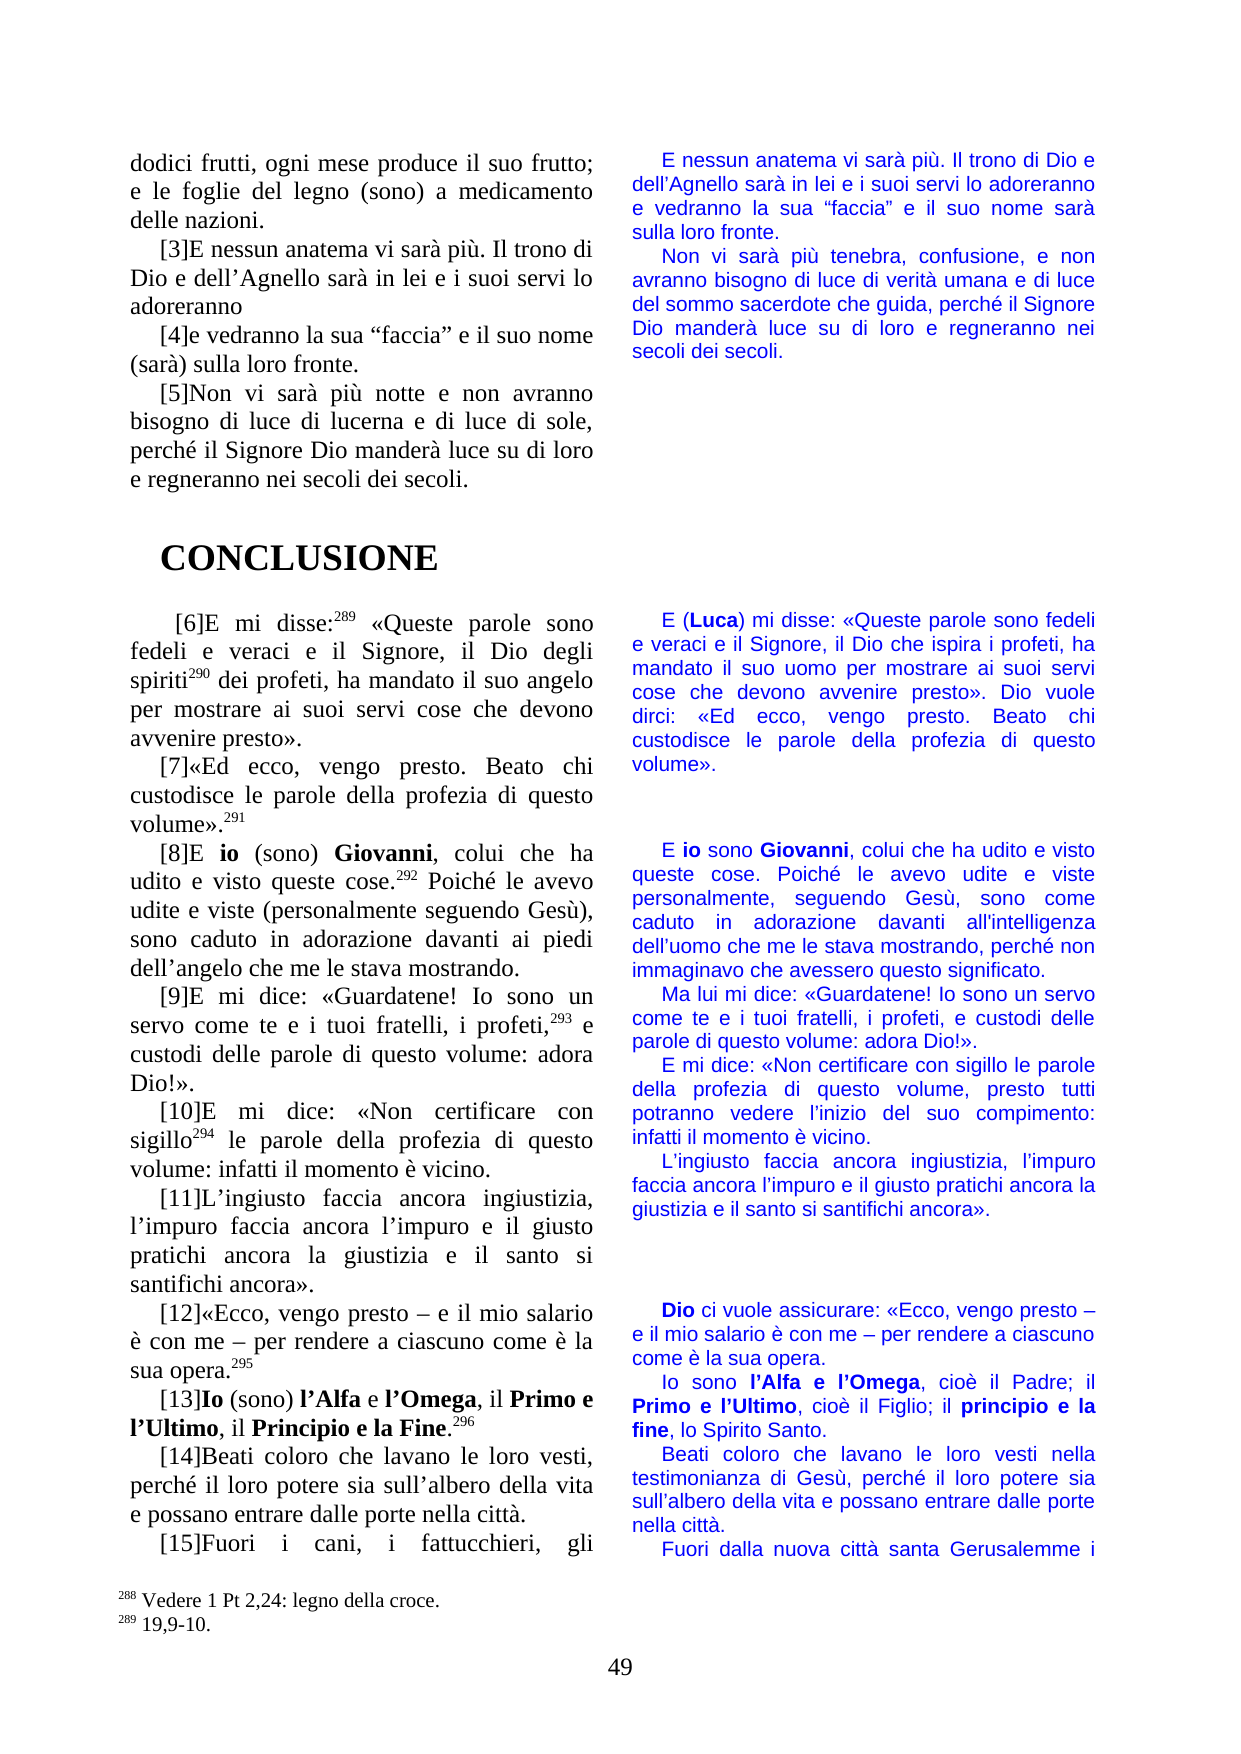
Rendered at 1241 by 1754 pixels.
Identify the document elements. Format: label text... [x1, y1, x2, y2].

table_header 22 [1]Mi mostrò poi un fiume d’acqua di vita splendente come cristallo, che scaturiva dal trono di Dio e dell’Agnello. [2]In mezzo alla sua piazza e di qua e là dal fiume (si trova) un legno di vita che dà dodici frutti, ogni mese produce il suo frutto; e le foglie del legno (sono) a medicamento delle nazioni. [3]E nessun anatema vi sarà più. Il trono di Dio e dell’Agnello sarà in lei e i suoi servi lo adoreranno [4]e vedranno la sua “faccia” e il suo nome (sarà) sulla loro fronte. [5]Non vi sarà più notte e non avranno bisogno di luce di lucerna e di luce di sole, perché il Signore Dio manderà luce su di loro e regneranno nei secoli dei secoli. [111, 148, 613, 493]
table_header [6]E mi disse: «Queste parole sono fedeli e veraci e il Signore, il Dio degli spiriti dei profeti, ha mandato il suo angelo per mostrare ai suoi servi cose che devono avvenire presto». [7]«Ed ecco, vengo presto. Beato chi custodisce le parole della profezia di questo volume». [111, 608, 613, 838]
table_header Mi mostrò poi un fiume d’acqua di vita splendente come cristallo, che scaturiva dal trono di Dio e dell’Agnello. In mezzo alla sua piazza e di qua e là dal fiume si trova un legno di vita che dà dodici frutti, ogni mese produce il suo frutto; e le foglie del legno sono a medicamento delle nazioni. E nessun anatema vi sarà più. Il trono di Dio e dell’Agnello sarà in lei e i suoi servi lo adoreranno e vedranno la sua “faccia” e il suo nome sarà sulla loro fronte. Non vi sarà più tenebra, confusione, e non avranno bisogno di luce di verità umana e di luce del sommo sacerdote che guida, perché il Signore Dio manderà luce su di loro e regneranno nei secoli dei secoli. [613, 148, 1115, 493]
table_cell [613, 1298, 1115, 1561]
subtitle CONCLUSIONE [130, 536, 1110, 579]
table_header E (Luca) mi disse: «Queste parole sono fedeli e veraci e il Signore, il Dio che ispira i profeti, ha mandato il suo uomo per mostrare ai suoi servi cose che devono avvenire presto». Dio vuole dirci: «Ed ecco, vengo presto. Beato chi custodisce le parole della profezia di questo volume». [613, 608, 1115, 838]
table_cell [8]E io (sono) Giovanni, colui che ha udito e visto queste cose. Poiché le avevo udite e viste (personalmente seguendo Gesù), sono caduto in adorazione davanti ai piedi dell’angelo che me le stava mostrando. [111, 838, 613, 981]
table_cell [111, 1298, 613, 1561]
table_cell E io sono Giovanni, colui che ha udito e visto queste cose. Poiché le avevo udite e viste personalmente, seguendo Gesù, sono come caduto in adorazione davanti all'intelligenza dell’uomo che me le stava mostrando, perché non immaginavo che avessero questo significato. [613, 838, 1115, 981]
table_cell [9]E mi dice: «Guardatene! Io sono un servo come te e i tuoi fratelli, i profeti, e custodi delle parole di questo volume: adora Dio!». [10]E mi dice: «Non certificare con sigillo le parole della profezia di questo volume: infatti il momento è vicino. [11]L’ingiusto faccia ancora ingiustizia, l’impuro faccia ancora l’impuro e il giusto pratichi ancora la giustizia e il santo si santifichi ancora». [111, 981, 613, 1298]
table_cell Ma lui mi dice: «Guardatene! Io sono un servo come te e i tuoi fratelli, i profeti, e custodi delle parole di questo volume: adora Dio!». E mi dice: «Non certificare con sigillo le parole della profezia di questo volume, presto tutti potranno vedere l’inizio del suo compimento: infatti il momento è vicino. L’ingiusto faccia ancora ingiustizia, l’impuro faccia ancora l’impuro e il giusto pratichi ancora la giustizia e il santo si santifichi ancora». [613, 981, 1115, 1298]
